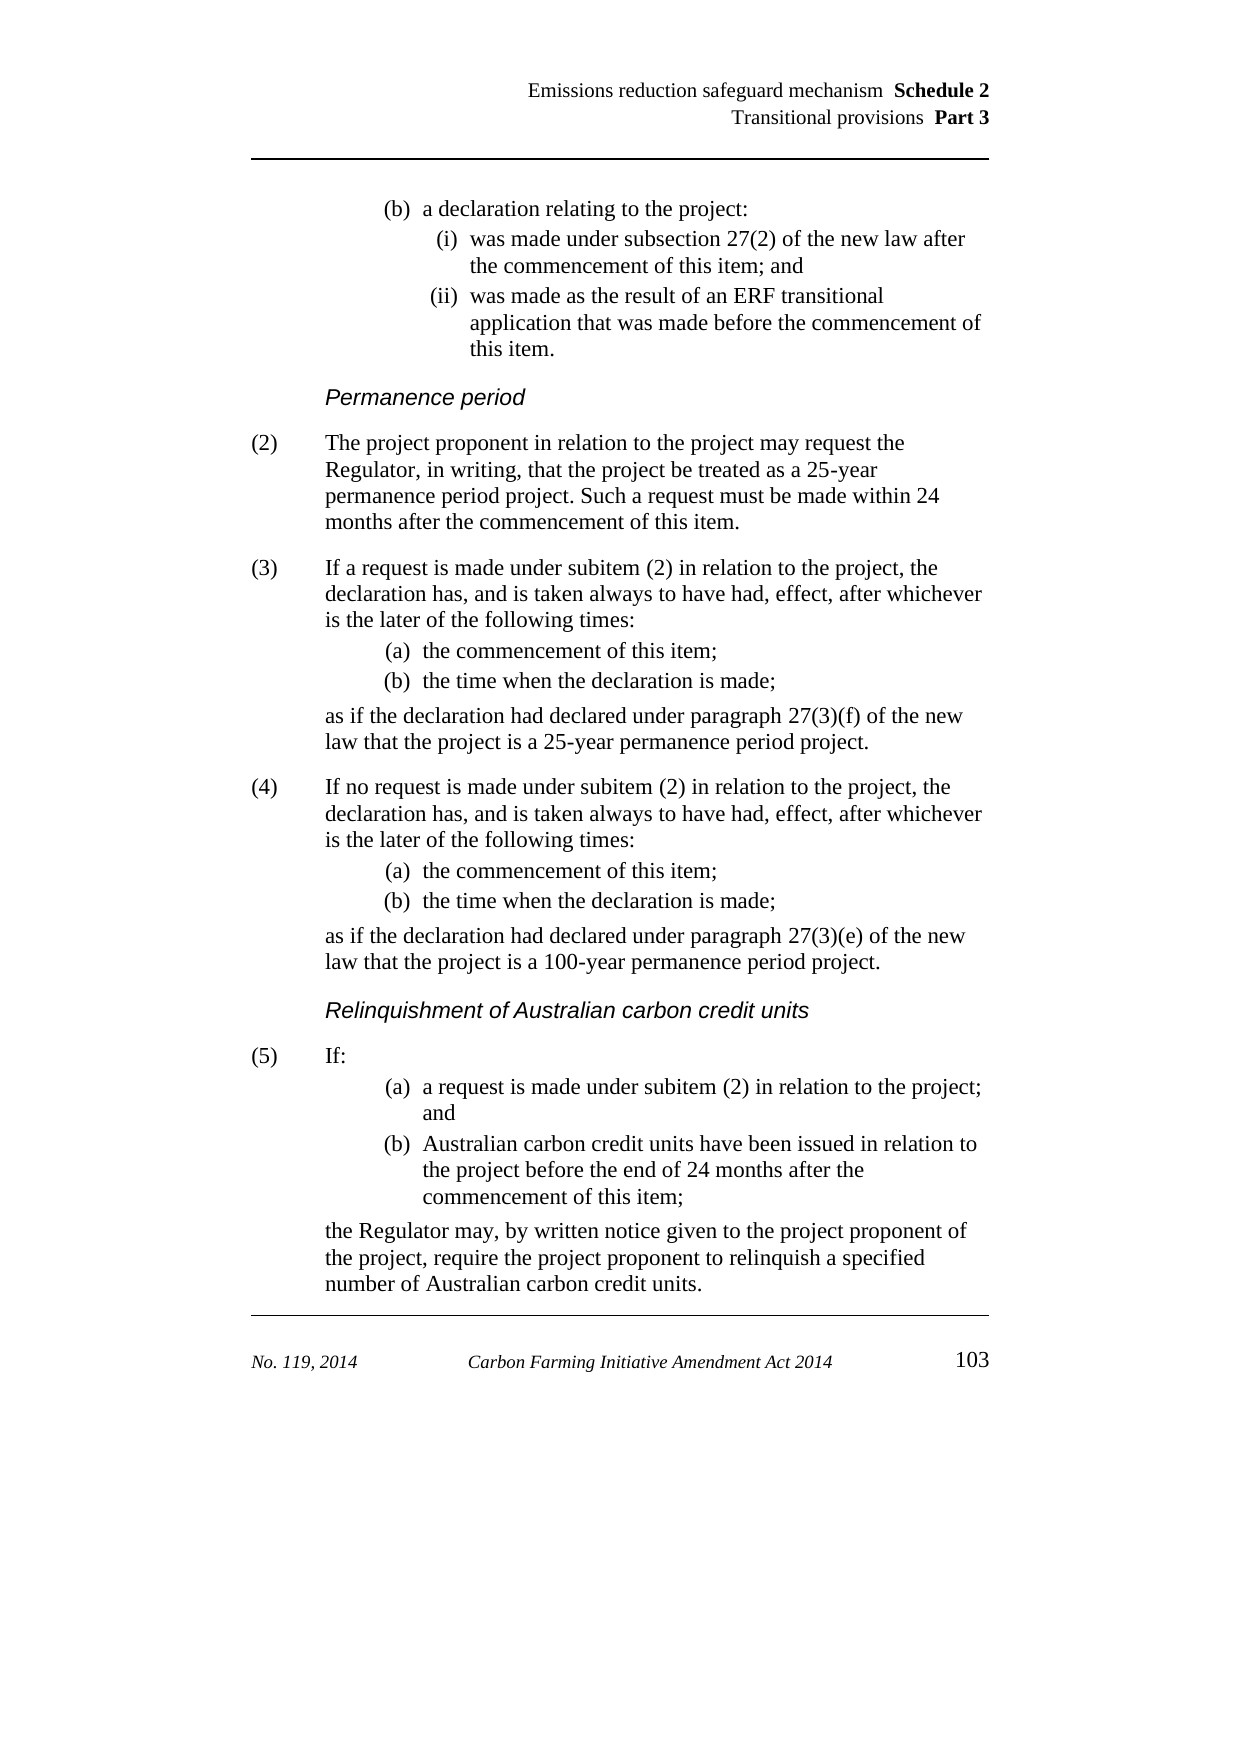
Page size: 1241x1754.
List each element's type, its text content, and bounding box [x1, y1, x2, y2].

text (a) the commencement of this item; [251, 857, 989, 883]
text (ii) was made as the result of an ERF transitional application that was made before the commencement of this item. [251, 282, 989, 361]
text as if the declaration had declared under paragraph 27(3)(f) of the new law that the project is a 25-year permanence period project. [325, 702, 989, 755]
text (b) Australian carbon credit units have been issued in relation to the project before the end of 24 months after the commencement of this item; [251, 1130, 989, 1209]
text (a) a request is made under subitem (2) in relation to the project; and [251, 1073, 989, 1126]
text the Regulator may, by written notice given to the project proponent of the project, require the project proponent to relinquish a specified number of Australian carbon credit units. [325, 1217, 989, 1296]
text Permanence period [325, 384, 989, 411]
text (5) If: [251, 1043, 989, 1069]
text as if the declaration had declared under paragraph 27(3)(e) of the new law that the project is a 100-year permanence period project. [325, 922, 989, 974]
text (a) the commencement of this item; [251, 637, 989, 663]
text (3) If a request is made under subitem (2) in relation to the project, the declaration has, and is taken always to have had, effect, after whichever is the later of the following times: [251, 553, 989, 633]
text (2) The project proponent in relation to the project may request the Regulator, in writing, that the project be treated as a 25-year permanence period project. Such a request must be made within 24 months after the commencement of this item. [251, 429, 989, 535]
text Relinquishment of Australian carbon credit units [325, 997, 989, 1024]
text (4) If no request is made under subitem (2) in relation to the project, the declaration has, and is taken always to have had, effect, after whichever is the later of the following times: [251, 773, 989, 852]
text (b) the time when the declaration is made; [251, 667, 989, 694]
text (b) the time when the declaration is made; [251, 887, 989, 913]
text (b) a declaration relating to the project: [251, 195, 989, 221]
text (i) was made under subsection 27(2) of the new law after the commencement of this item; and [251, 225, 989, 278]
